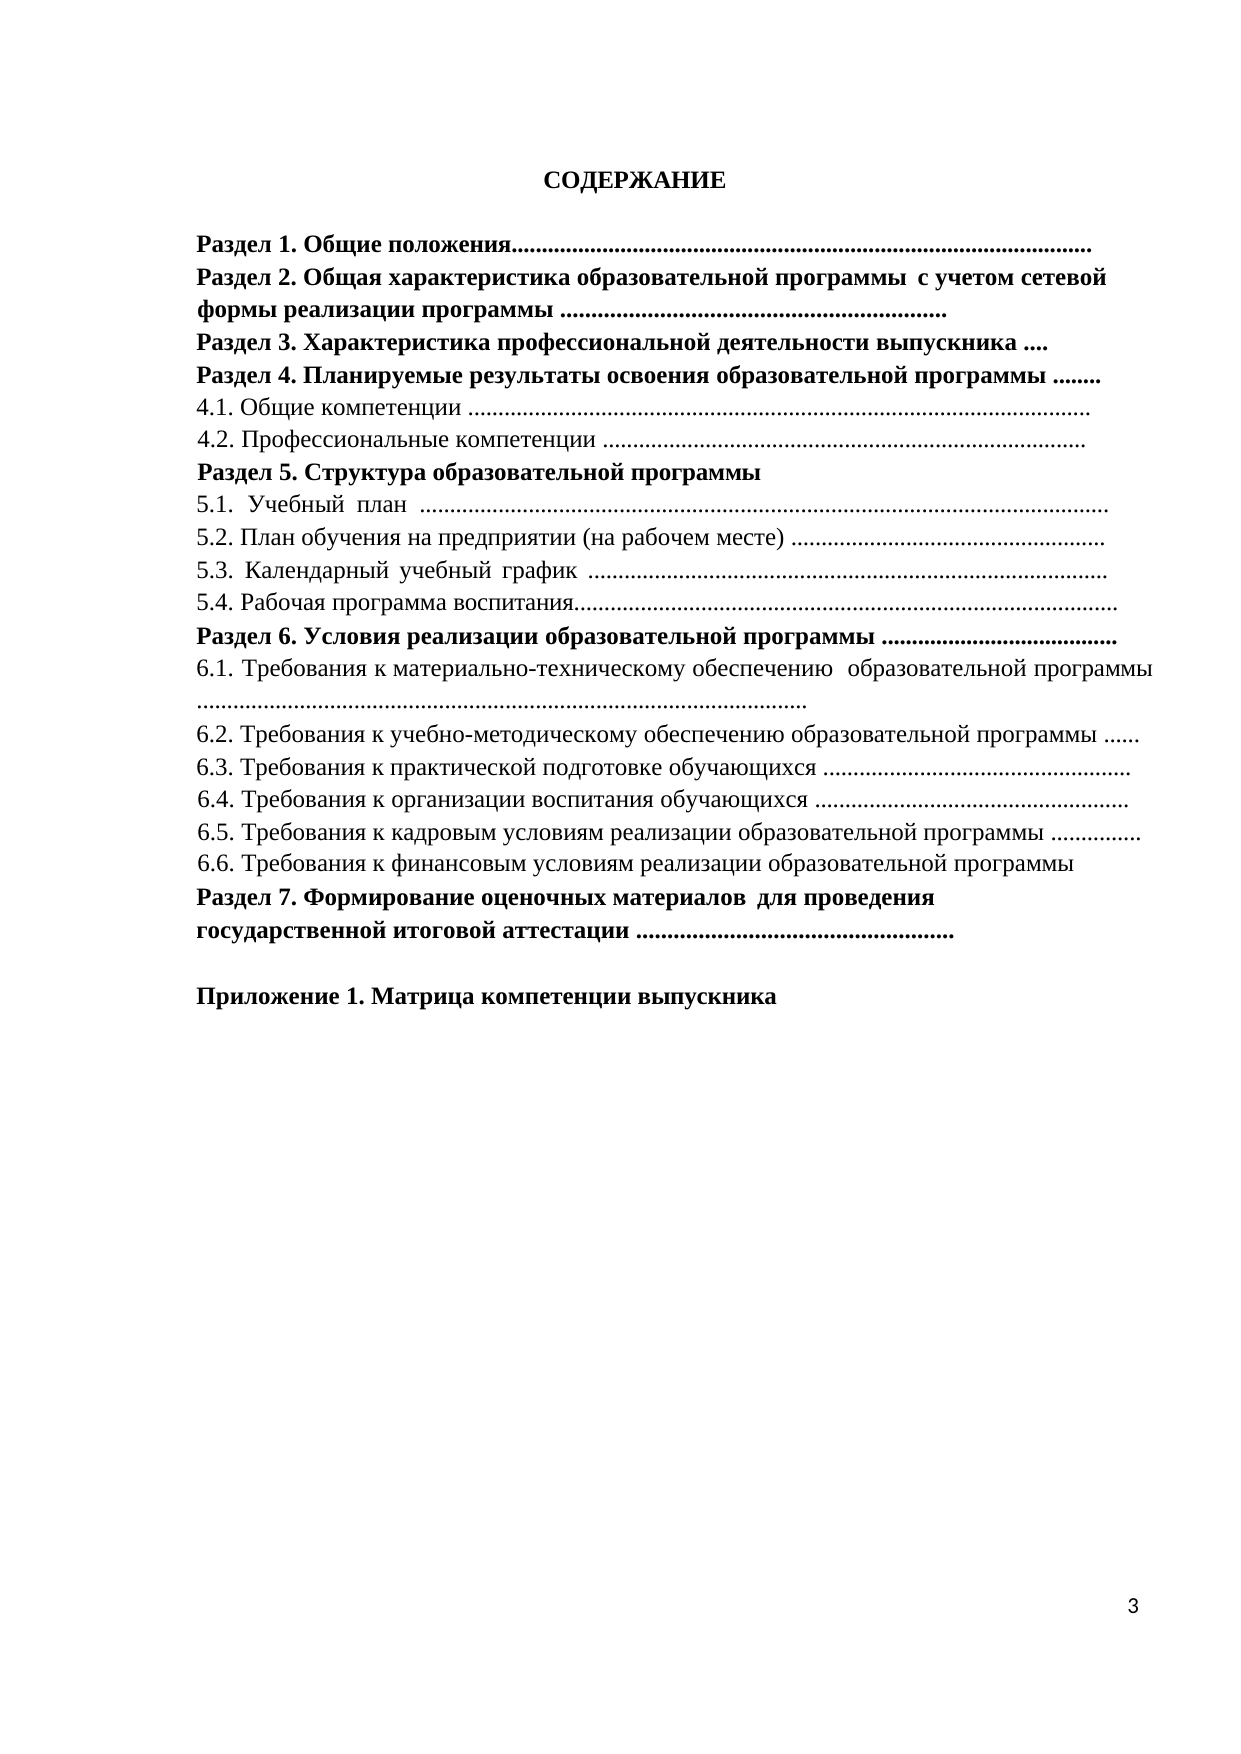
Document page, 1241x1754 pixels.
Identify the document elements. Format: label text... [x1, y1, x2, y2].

text Раздел 6. Условия реализации образовательной программы ....................................... [196, 621, 1181, 650]
list Требования к практической подготовке обучающихся ................................................... [196, 752, 1181, 781]
list Учебный план .................................................................................................................. [196, 489, 1181, 518]
text Раздел 2. Общая характеристика образовательной программы с учетом сетевой формы реализации программы .............................................................. [196, 262, 1125, 323]
list Требования к учебно-методическому обеспечению образовательной программы ...... [196, 719, 1181, 748]
text СОДЕРЖАНИЕ [118, 165, 1151, 194]
list Требования к материально-техническому обеспечению образовательной программы [196, 653, 1181, 682]
text Раздел 5. Структура образовательной программы [197, 457, 1181, 486]
list Требования к организации воспитания обучающихся .................................................... [197, 784, 1181, 813]
text Раздел 1. Общие положения................................................................................................ [196, 229, 1181, 258]
list Календарный учебный график ...................................................................................... [196, 555, 1181, 584]
list Требования к кадровым условиям реализации образовательной программы ............... [197, 817, 1181, 845]
text Раздел 3. Характеристика профессиональной деятельности выпускника .... [196, 327, 1125, 356]
list Рабочая программа воспитания.......................................................................................... [196, 587, 1181, 616]
text Раздел 4. Планируемые результаты освоения образовательной программы ........ [196, 360, 1125, 389]
list Профессиональные компетенции ................................................................................ [197, 424, 1181, 453]
list Общие компетенции ....................................................................................................... [196, 393, 1181, 421]
text Приложение 1. Матрица компетенции выпускника [196, 981, 1181, 1010]
list План обучения на предприятии (на рабочем месте) .................................................... [196, 522, 1181, 551]
list Требования к финансовым условиям реализации образовательной программы Раздел 7. Формирование оценочных материалов для проведения государственной итоговой аттестации ................................................... [196, 848, 1086, 944]
text ..................................................................................................... [196, 685, 1181, 714]
